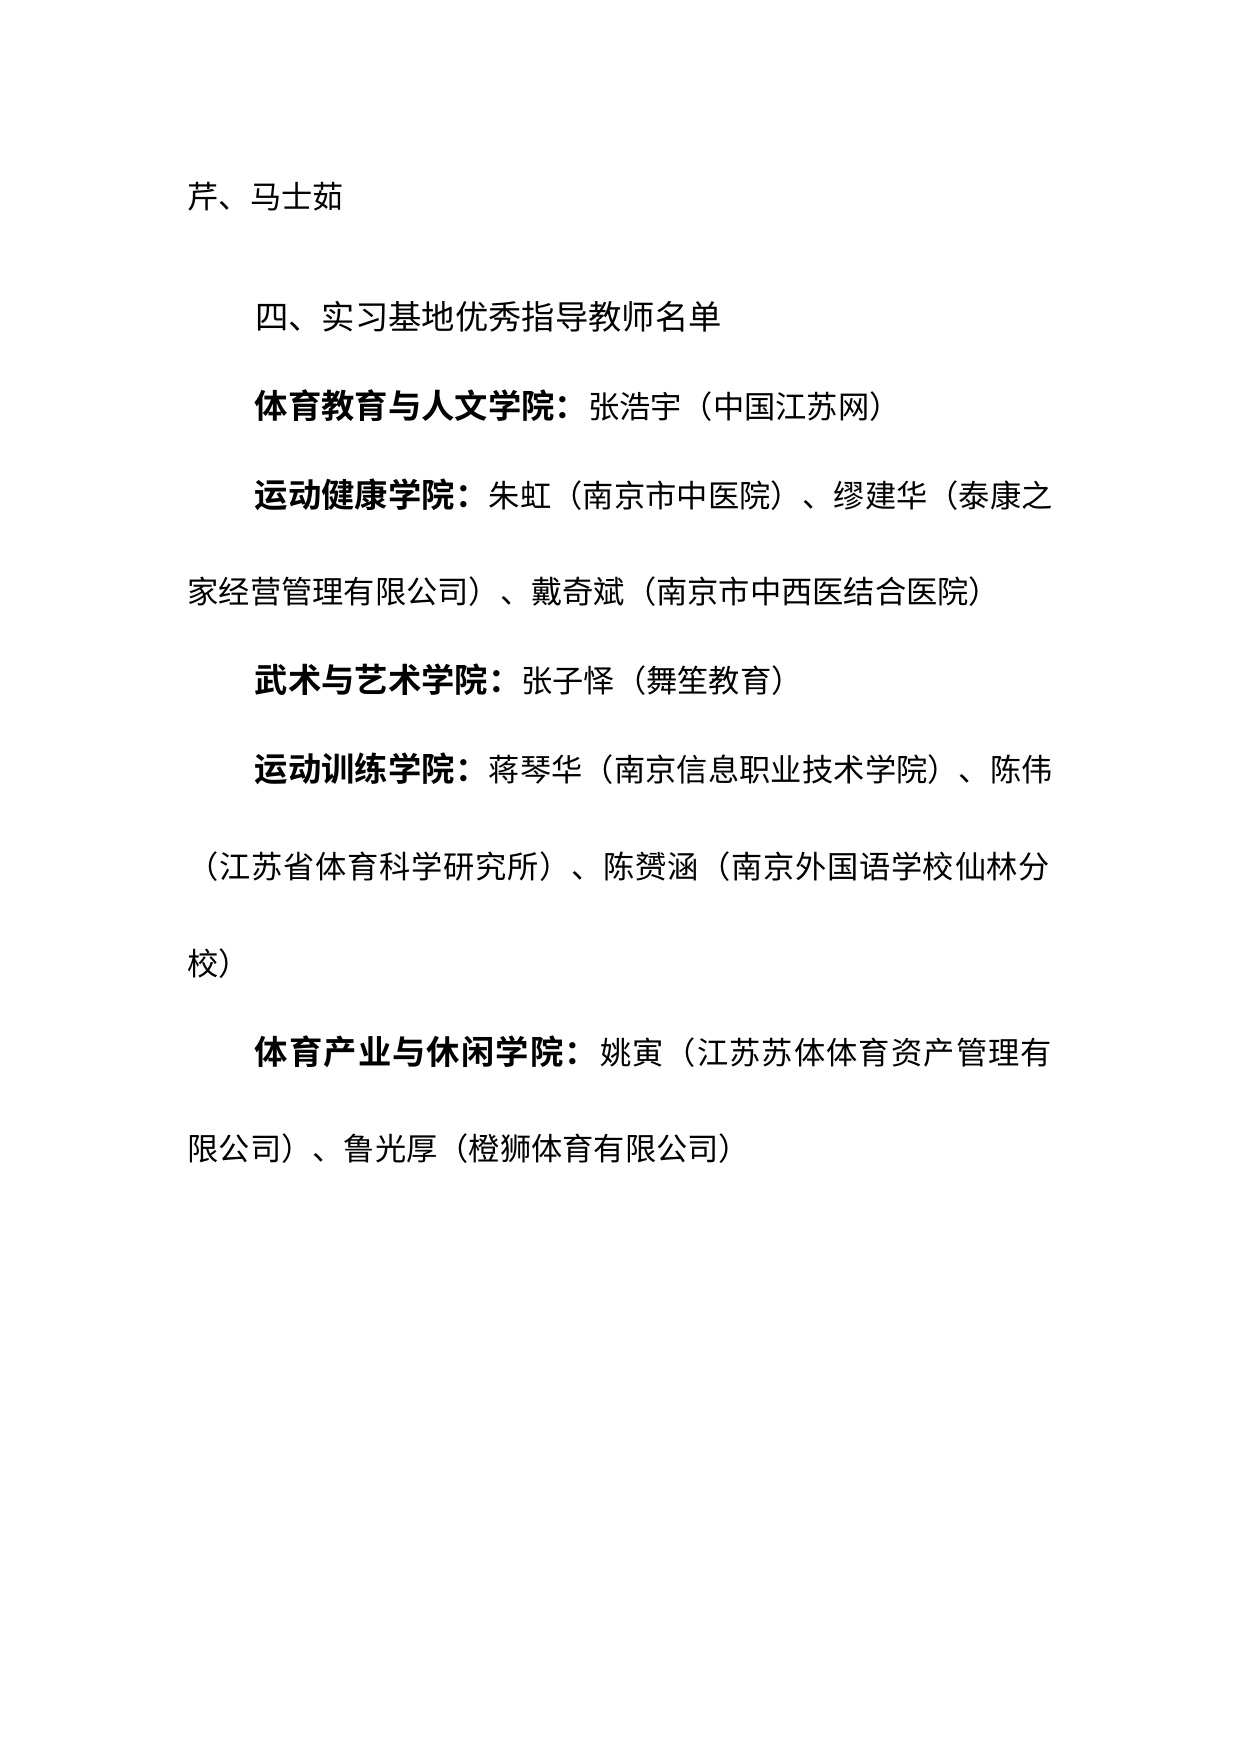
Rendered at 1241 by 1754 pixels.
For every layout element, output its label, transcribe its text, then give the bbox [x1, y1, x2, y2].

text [187, 162, 1053, 227]
text 体育教育与人文学院：张浩宇（中国江苏网） [187, 371, 1053, 436]
text 体育产业与休闲学院：姚寅（江苏苏体体育资产管理有限公司）、鲁光厚（橙狮体育有限公司） [187, 1017, 1053, 1179]
text 武术与艺术学院：张子怿（舞笙教育） [187, 645, 1053, 710]
text 运动健康学院：朱虹（南京市中医院）、缪建华（泰康之家经营管理有限公司）、戴奇斌（南京市中西医结合医院） [187, 460, 1053, 623]
text 运动训练学院：蒋琴华（南京信息职业技术学院）、陈伟（江苏省体育科学研究所）、陈赟涵（南京外国语学校仙林分校） [187, 734, 1053, 994]
text 四、实习基地优秀指导教师名单 [187, 282, 1053, 347]
